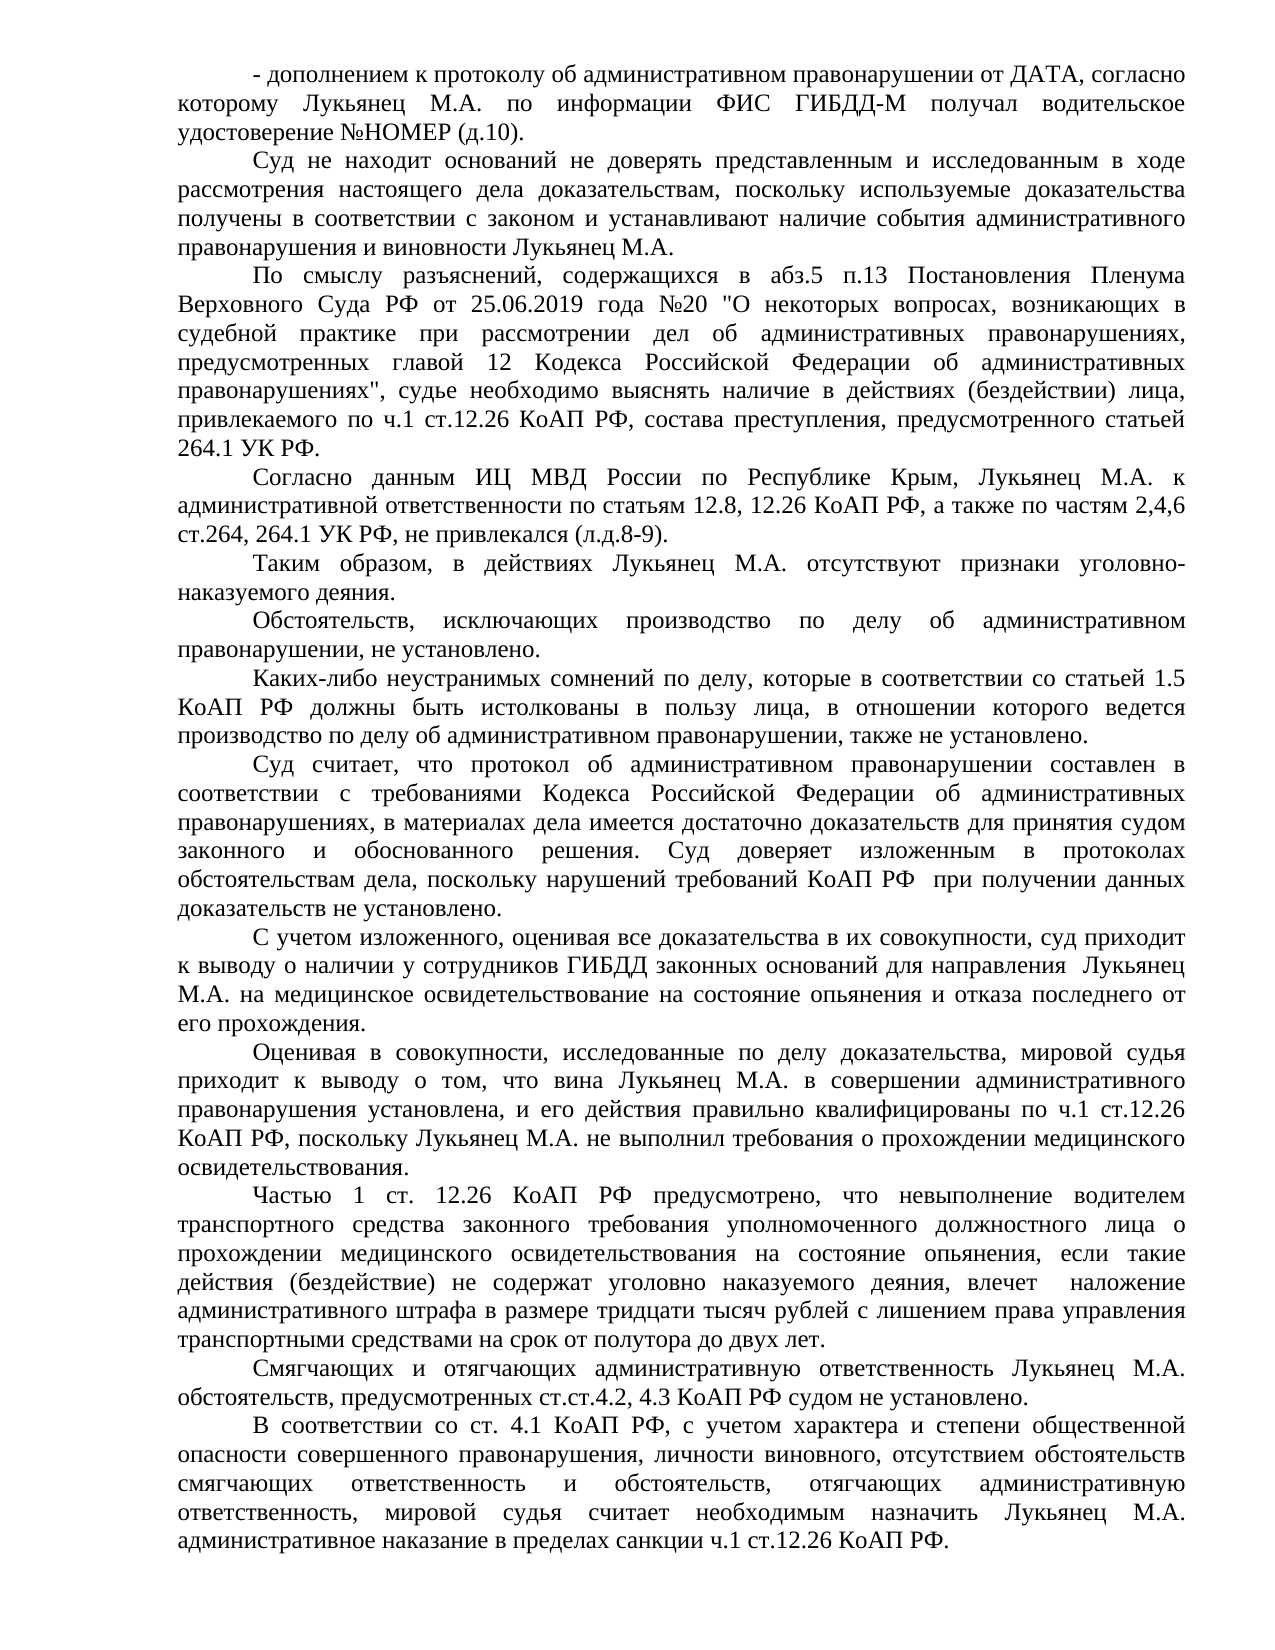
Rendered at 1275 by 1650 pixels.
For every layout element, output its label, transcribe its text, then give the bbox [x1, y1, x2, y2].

text - дополнением к протоколу об административном правонарушении от ДАТА, согласно которому Лукьянец М.А. по информации ФИС ГИБДД-М получал водительское удостоверение №НОМЕР (д.10). [177, 59, 1186, 145]
text Согласно данным ИЦ МВД России по Республике Крым, Лукьянец М.А. к административной ответственности по статьям 12.8, 12.26 КоАП РФ, а также по частям 2,4,6 ст.264, 264.1 УК РФ, не привлекался (л.д.8-9). [177, 462, 1186, 548]
text Смягчающих и отягчающих административную ответственность Лукьянец М.А. обстоятельств, предусмотренных ст.ст.4.2, 4.3 КоАП РФ судом не установлено. [177, 1353, 1186, 1410]
text Частью 1 ст. 12.26 КоАП РФ предусмотрено, что невыполнение водителем транспортного средства законного требования уполномоченного должностного лица о прохождении медицинского освидетельствования на состояние опьянения, если такие действия (бездействие) не содержат уголовно наказуемого деяния, влечет наложение административного штрафа в размере тридцати тысяч рублей с лишением права управления транспортными средствами на срок от полутора до двух лет. [177, 1180, 1186, 1353]
text Суд считает, что протокол об административном правонарушении составлен в соответствии с требованиями Кодекса Российской Федерации об административных правонарушениях, в материалах дела имеется достаточно доказательств для принятия судом законного и обоснованного решения. Суд доверяет изложенным в протоколах обстоятельствам дела, поскольку нарушений требований КоАП РФ при получении данных доказательств не установлено. [177, 749, 1186, 922]
text С учетом изложенного, оценивая все доказательства в их совокупности, суд приходит к выводу о наличии у сотрудников ГИБДД законных оснований для направления Лукьянец М.А. на медицинское освидетельствование на состояние опьянения и отказа последнего от его прохождения. [177, 922, 1186, 1037]
text Таким образом, в действиях Лукьянец М.А. отсутствуют признаки уголовно-наказуемого деяния. [177, 548, 1186, 605]
text Суд не находит оснований не доверять представленным и исследованным в ходе рассмотрения настоящего дела доказательствам, поскольку используемые доказательства получены в соответствии с законом и устанавливают наличие события административного правонарушения и виновности Лукьянец М.А. [177, 145, 1186, 260]
text По смыслу разъяснений, содержащихся в абз.5 п.13 Постановления Пленума Верховного Суда РФ от 25.06.2019 года №20 "О некоторых вопросах, возникающих в судебной практике при рассмотрении дел об административных правонарушениях, предусмотренных главой 12 Кодекса Российской Федерации об административных правонарушениях", судье необходимо выяснять наличие в действиях (бездействии) лица, привлекаемого по ч.1 ст.12.26 КоАП РФ, состава преступления, предусмотренного статьей 264.1 УК РФ. [177, 260, 1186, 462]
text Обстоятельств, исключающих производство по делу об административном правонарушении, не установлено. [177, 605, 1186, 663]
text Каких-либо неустранимых сомнений по делу, которые в соответствии со статьей 1.5 КоАП РФ должны быть истолкованы в пользу лица, в отношении которого ведется производство по делу об административном правонарушении, также не установлено. [177, 663, 1186, 749]
text Оценивая в совокупности, исследованные по делу доказательства, мировой судья приходит к выводу о том, что вина Лукьянец М.А. в совершении административного правонарушения установлена, и его действия правильно квалифицированы по ч.1 ст.12.26 КоАП РФ, поскольку Лукьянец М.А. не выполнил требования о прохождении медицинского освидетельствования. [177, 1037, 1186, 1180]
text В соответствии со ст. 4.1 КоАП РФ, с учетом характера и степени общественной опасности совершенного правонарушения, личности виновного, отсутствием обстоятельств смягчающих ответственность и обстоятельств, отягчающих административную ответственность, мировой судья считает необходимым назначить Лукьянец М.А. административное наказание в пределах санкции ч.1 ст.12.26 КоАП РФ. [177, 1410, 1186, 1554]
